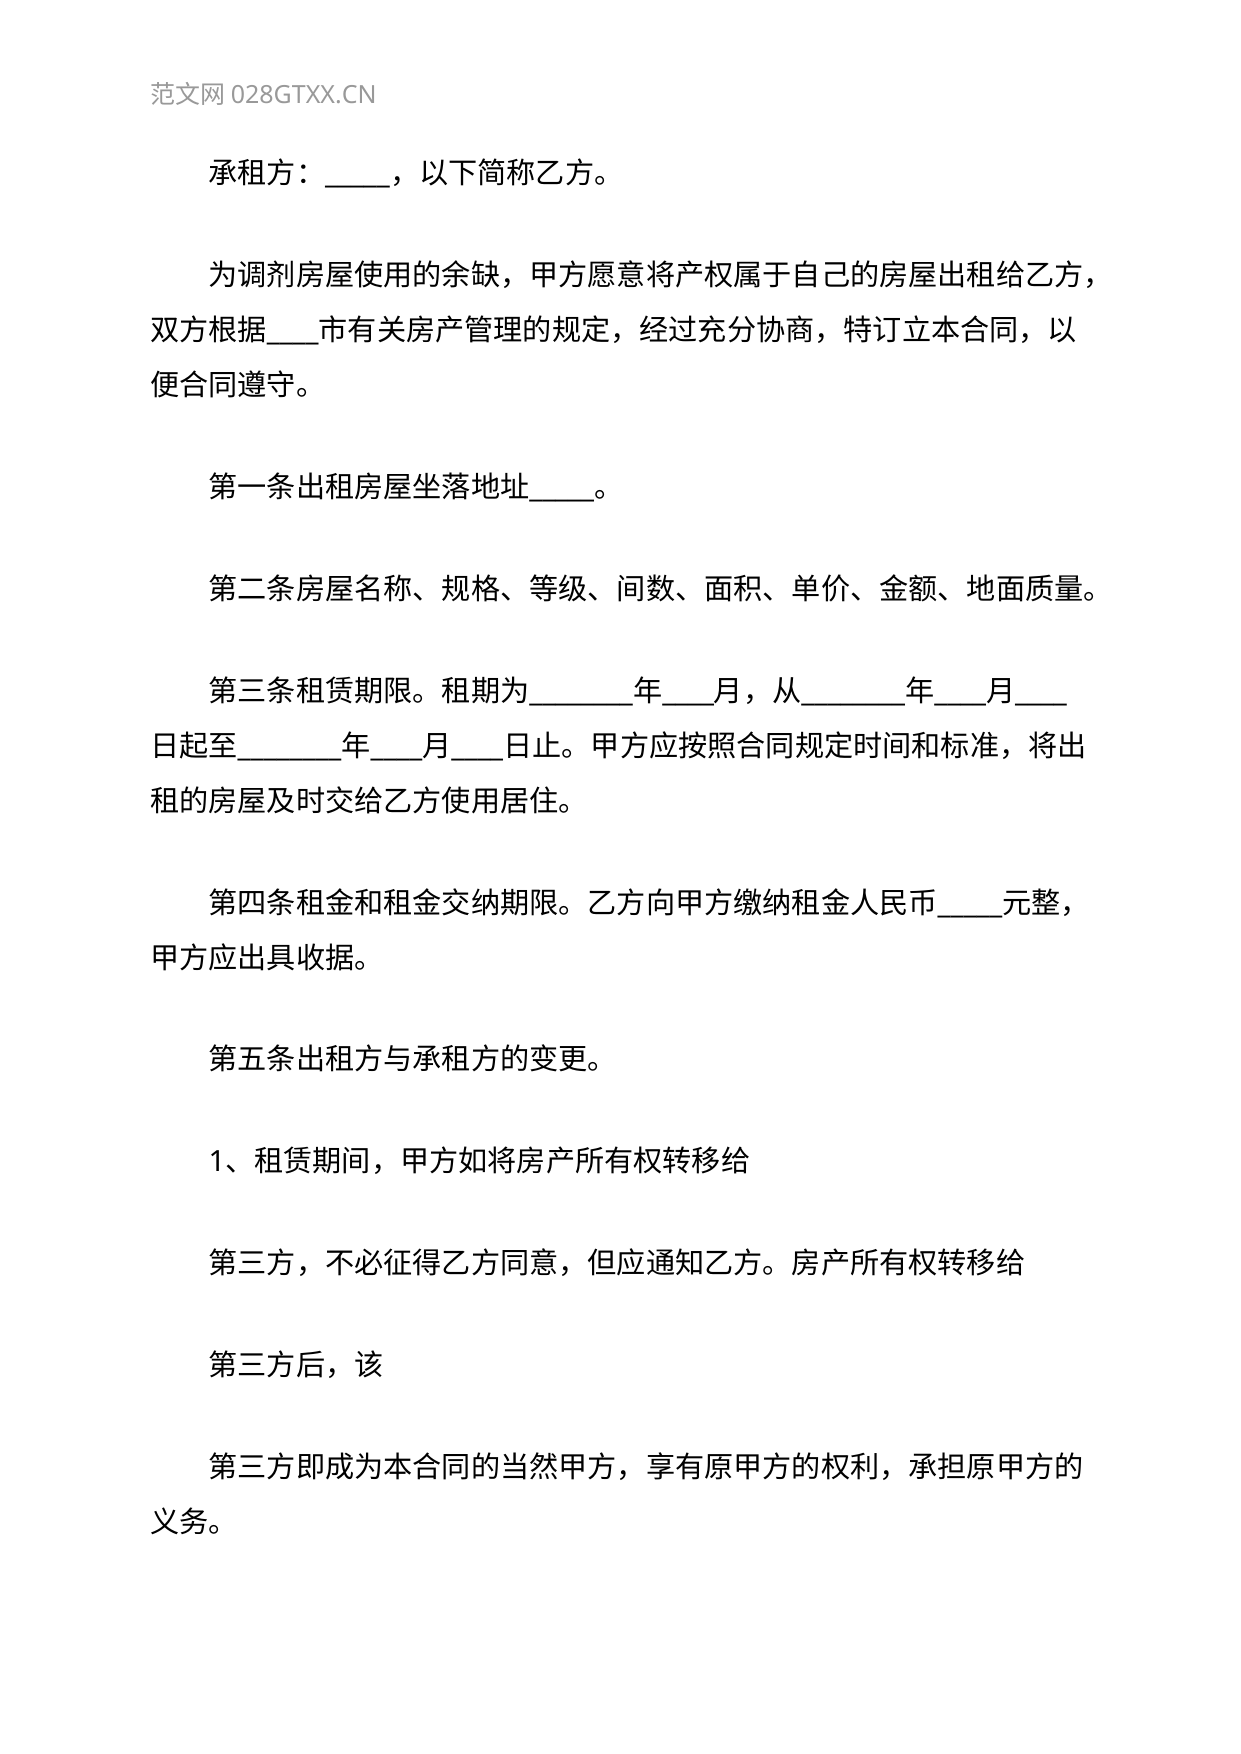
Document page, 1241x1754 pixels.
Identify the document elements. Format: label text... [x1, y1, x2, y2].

text 第三方，不必征得乙方同意，但应通知乙方。房产所有权转移给 [150, 1240, 1090, 1282]
text 第三条租赁期限。租期为________年____月，从________年____月____日起至________年____月____日止。甲方应按照合同规定时间和标准，将出租的房屋及时交给乙方使用居住。 [150, 667, 1090, 820]
text 承租方：_____，以下简称乙方。 [150, 150, 1090, 192]
text 为调剂房屋使用的余缺，甲方愿意将产权属于自己的房屋出租给乙方，双方根据____市有关房产管理的规定，经过充分协商，特订立本合同，以便合同遵守。 [150, 252, 1090, 404]
text 1、租赁期间，甲方如将房产所有权转移给 [150, 1138, 1090, 1180]
text 第四条租金和租金交纳期限。乙方向甲方缴纳租金人民币_____元整，甲方应出具收据。 [150, 879, 1090, 976]
text 第二条房屋名称、规格、等级、间数、面积、单价、金额、地面质量。 [150, 566, 1090, 608]
text 第一条出租房屋坐落地址_____。 [150, 464, 1090, 506]
text 第三方即成为本合同的当然甲方，享有原甲方的权利，承担原甲方的义务。 [150, 1443, 1090, 1540]
text 第五条出租方与承租方的变更。 [150, 1036, 1090, 1078]
text 第三方后，该 [150, 1341, 1090, 1384]
